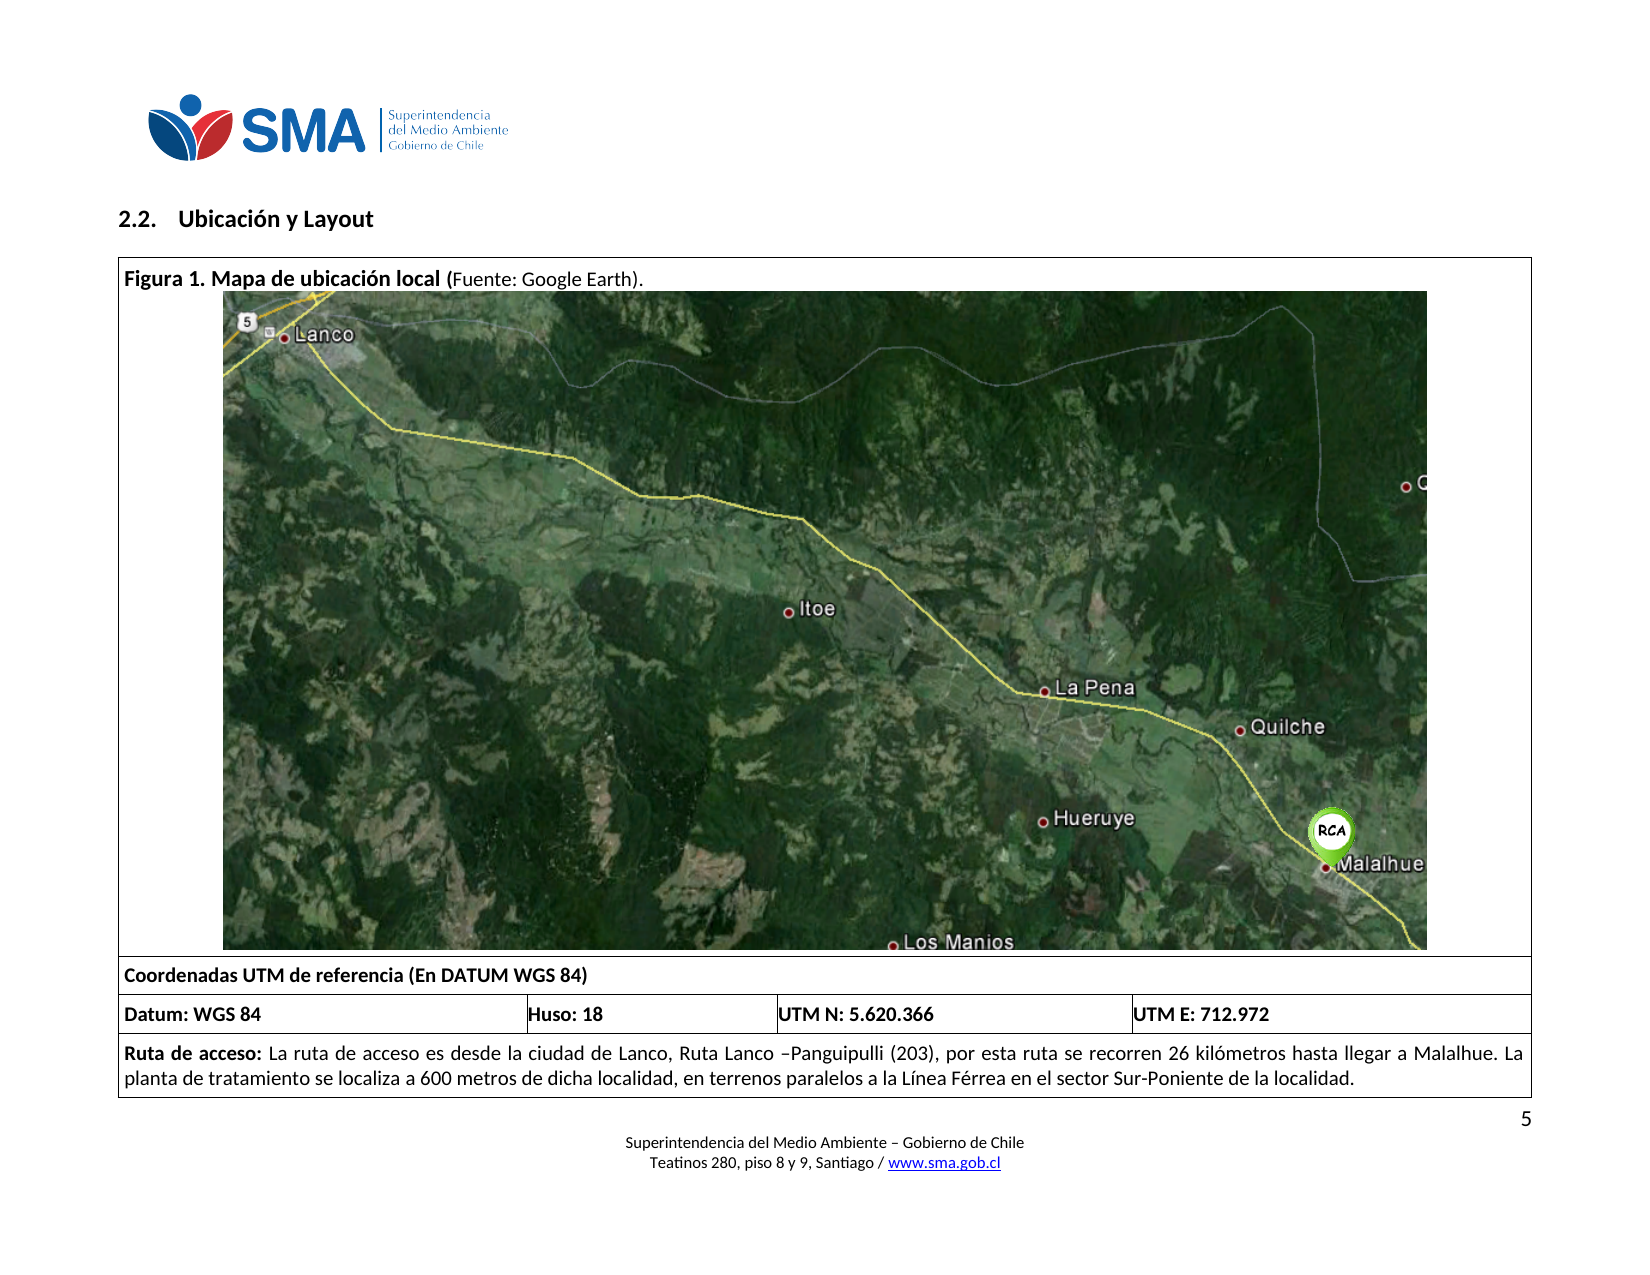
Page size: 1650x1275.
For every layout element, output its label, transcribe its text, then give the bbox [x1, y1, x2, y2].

picture [118, 73, 528, 176]
table_header Figura 1. Mapa de ubicación local (Fuente: Google Earth). [119, 258, 1531, 956]
table_cell Datum: WGS 84 [119, 995, 527, 1033]
table_cell UTM N: 5.620.366 [778, 995, 1132, 1033]
table_cell UTM E: 712.972 [1133, 995, 1531, 1033]
table_cell Huso: 18 [528, 995, 777, 1033]
subtitle Ubicación y Layout [118, 203, 1532, 234]
table_cell Coordenadas UTM de referencia (En DATUM WGS 84) [119, 957, 1531, 994]
table_cell Ruta de acceso: La ruta de acceso es desde la ciudad de Lanco, Ruta Lanco –Panguipulli (203), por esta ruta se recorren 26 kilómetros hasta llegar a Malalhue. La planta de tratamiento se localiza a 600 metros de dicha localidad, en terrenos paralelos a la Línea Férrea en el sector Sur-Poniente de la localidad. [119, 1034, 1531, 1097]
picture [223, 291, 1427, 950]
